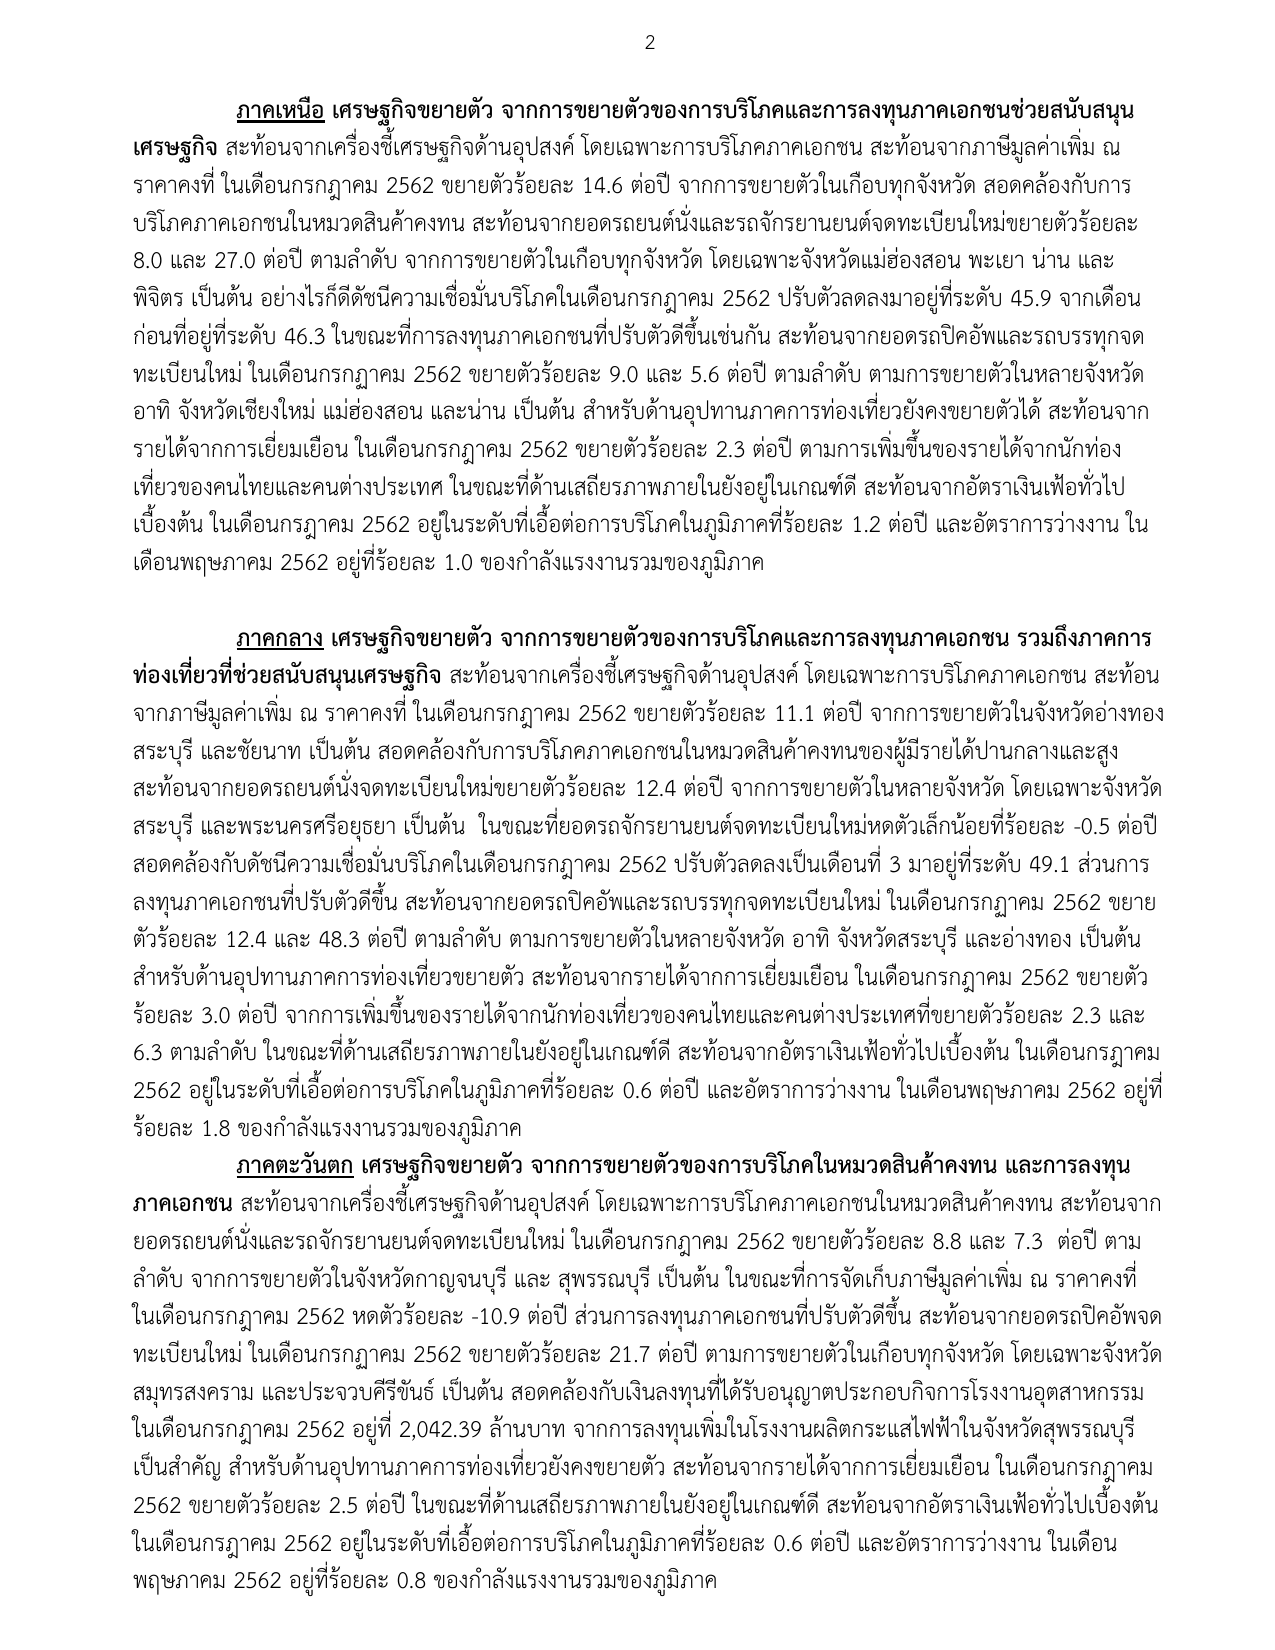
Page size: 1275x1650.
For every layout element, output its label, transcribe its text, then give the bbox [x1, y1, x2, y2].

text ภาคกลาง เศรษฐกิจขยายตัว จากการขยายตัวของการบริโภคและการลงทุนภาคเอกชน รวมถึงภาคการท่องเที่ยวที่ช่วยสนับสนุนเศรษฐกิจ สะท้อนจากเครื่องชี้เศรษฐกิจด้านอุปสงค์ โดยเฉพาะการบริโภคภาคเอกชน สะท้อนจากภาษีมูลค่าเพิ่ม ณ ราคาคงที่ ในเดือนกรกฎาคม 2562 ขยายตัวร้อยละ 11.1 ต่อปี จากการขยายตัวในจังหวัดอ่างทอง สระบุรี และชัยนาท เป็นต้น สอดคล้องกับการบริโภคภาคเอกชนในหมวดสินค้าคงทนของผู้มีรายได้ปานกลางและสูง สะท้อนจากยอดรถยนต์นั่งจดทะเบียนใหม่ขยายตัวร้อยละ 12.4 ต่อปี จากการขยายตัวในหลายจังหวัด โดยเฉพาะจังหวัดสระบุรี และพระนครศรีอยุธยา เป็นต้น ในขณะที่ยอดรถจักรยานยนต์จดทะเบียนใหม่หดตัวเล็กน้อยที่ร้อยละ -0.5 ต่อปี สอดคล้องกับดัชนีความเชื่อมั่นบริโภคในเดือนกรกฎาคม 2562 ปรับตัวลดลงเป็นเดือนที่ 3 มาอยู่ที่ระดับ 49.1 ส่วนการลงทุนภาคเอกชนที่ปรับตัวดีขึ้น สะท้อนจากยอดรถปิคอัพและรถบรรทุกจดทะเบียนใหม่ ในเดือนกรกฏาคม 2562 ขยายตัวร้อยละ 12.4 และ 48.3 ต่อปี ตามลำดับ ตามการขยายตัวในหลายจังหวัด อาทิ จังหวัดสระบุรี และอ่างทอง เป็นต้น สำหรับด้านอุปทานภาคการท่องเที่ยวขยายตัว สะท้อนจากรายได้จากการเยี่ยมเยือน ในเดือนกรกฎาคม 2562 ขยายตัวร้อยละ 3.0 ต่อปี จากการเพิ่มขึ้นของรายได้จากนักท่องเที่ยวของคนไทยและคนต่างประเทศที่ขยายตัวร้อยละ 2.3 และ 6.3 ตามลำดับ ในขณะที่ด้านเสถียรภาพภายในยังอยู่ในเกณฑ์ดี สะท้อนจากอัตราเงินเฟ้อทั่วไปเบื้องต้น ในเดือนกรฎาคม 2562 อยู่ในระดับที่เอื้อต่อการบริโภคในภูมิภาคที่ร้อยละ 0.6 ต่อปี และอัตราการว่างงาน ในเดือนพฤษภาคม 2562 อยู่ที่ร้อยละ 1.8 ของกำลังแรงงานรวมของภูมิภาค [133, 617, 1167, 1144]
text ภาคเหนือ เศรษฐกิจขยายตัว จากการขยายตัวของการบริโภคและการลงทุนภาคเอกชนช่วยสนับสนุนเศรษฐกิจ สะท้อนจากเครื่องชี้เศรษฐกิจด้านอุปสงค์ โดยเฉพาะการบริโภคภาคเอกชน สะท้อนจากภาษีมูลค่าเพิ่ม ณ ราคาคงที่ ในเดือนกรกฎาคม 2562 ขยายตัวร้อยละ 14.6 ต่อปี จากการขยายตัวในเกือบทุกจังหวัด สอดคล้องกับการบริโภคภาคเอกชนในหมวดสินค้าคงทน สะท้อนจากยอดรถยนต์นั่งและรถจักรยานยนต์จดทะเบียนใหม่ขยายตัวร้อยละ 8.0 และ 27.0 ต่อปี ตามลำดับ จากการขยายตัวในเกือบทุกจังหวัด โดยเฉพาะจังหวัดแม่ฮ่องสอน พะเยา น่าน และพิจิตร เป็นต้น อย่างไรก็ดีดัชนีความเชื่อมั่นบริโภคในเดือนกรกฎาคม 2562 ปรับตัวลดลงมาอยู่ที่ระดับ 45.9 จากเดือนก่อนที่อยู่ที่ระดับ 46.3 ในขณะที่การลงทุนภาคเอกชนที่ปรับตัวดีขึ้นเช่นกัน สะท้อนจากยอดรถปิคอัพและรถบรรทุกจดทะเบียนใหม่ ในเดือนกรกฏาคม 2562 ขยายตัวร้อยละ 9.0 และ 5.6 ต่อปี ตามลำดับ ตามการขยายตัวในหลายจังหวัด อาทิ จังหวัดเชียงใหม่ แม่ฮ่องสอน และน่าน เป็นต้น สำหรับด้านอุปทานภาคการท่องเที่ยวยังคงขยายตัวได้ สะท้อนจากรายได้จากการเยี่ยมเยือน ในเดือนกรกฎาคม 2562 ขยายตัวร้อยละ 2.3 ต่อปี ตามการเพิ่มขึ้นของรายได้จากนักท่องเที่ยวของคนไทยและคนต่างประเทศ ในขณะที่ด้านเสถียรภาพภายในยังอยู่ในเกณฑ์ดี สะท้อนจากอัตราเงินเฟ้อทั่วไปเบื้องต้น ในเดือนกรฎาคม 2562 อยู่ในระดับที่เอื้อต่อการบริโภคในภูมิภาคที่ร้อยละ 1.2 ต่อปี และอัตราการว่างงาน ในเดือนพฤษภาคม 2562 อยู่ที่ร้อยละ 1.0 ของกำลังแรงงานรวมของภูมิภาค [133, 89, 1167, 579]
text ภาคตะวันตก เศรษฐกิจขยายตัว จากการขยายตัวของการบริโภคในหมวดสินค้าคงทน และการลงทุนภาคเอกชน สะท้อนจากเครื่องชี้เศรษฐกิจด้านอุปสงค์ โดยเฉพาะการบริโภคภาคเอกชนในหมวดสินค้าคงทน สะท้อนจากยอดรถยนต์นั่งและรถจักรยานยนต์จดทะเบียนใหม่ ในเดือนกรกฎาคม 2562 ขยายตัวร้อยละ 8.8 และ 7.3 ต่อปี ตามลำดับ จากการขยายตัวในจังหวัดกาญจนบุรี และ สุพรรณบุรี เป็นต้น ในขณะที่การจัดเก็บภาษีมูลค่าเพิ่ม ณ ราคาคงที่ ในเดือนกรกฎาคม 2562 หดตัวร้อยละ -10.9 ต่อปี ส่วนการลงทุนภาคเอกชนที่ปรับตัวดีขึ้น สะท้อนจากยอดรถปิคอัพจดทะเบียนใหม่ ในเดือนกรกฏาคม 2562 ขยายตัวร้อยละ 21.7 ต่อปี ตามการขยายตัวในเกือบทุกจังหวัด โดยเฉพาะจังหวัดสมุทรสงคราม และประจวบคีรีขันธ์ เป็นต้น สอดคล้องกับเงินลงทุนที่ได้รับอนุญาตประกอบกิจการโรงงานอุตสาหกรรม ในเดือนกรกฎาคม 2562 อยู่ที่ 2,042.39 ล้านบาท จากการลงทุนเพิ่มในโรงงานผลิตกระแสไฟฟ้าในจังหวัดสุพรรณบุรีเป็นสำคัญ สำหรับด้านอุปทานภาคการท่องเที่ยวยังคงขยายตัว สะท้อนจากรายได้จากการเยี่ยมเยือน ในเดือนกรกฎาคม 2562 ขยายตัวร้อยละ 2.5 ต่อปี ในขณะที่ด้านเสถียรภาพภายในยังอยู่ในเกณฑ์ดี สะท้อนจากอัตราเงินเฟ้อทั่วไปเบื้องต้น ในเดือนกรฎาคม 2562 อยู่ในระดับที่เอื้อต่อการบริโภคในภูมิภาคที่ร้อยละ 0.6 ต่อปี และอัตราการว่างงาน ในเดือนพฤษภาคม 2562 อยู่ที่ร้อยละ 0.8 ของกำลังแรงงานรวมของภูมิภาค [133, 1144, 1167, 1597]
